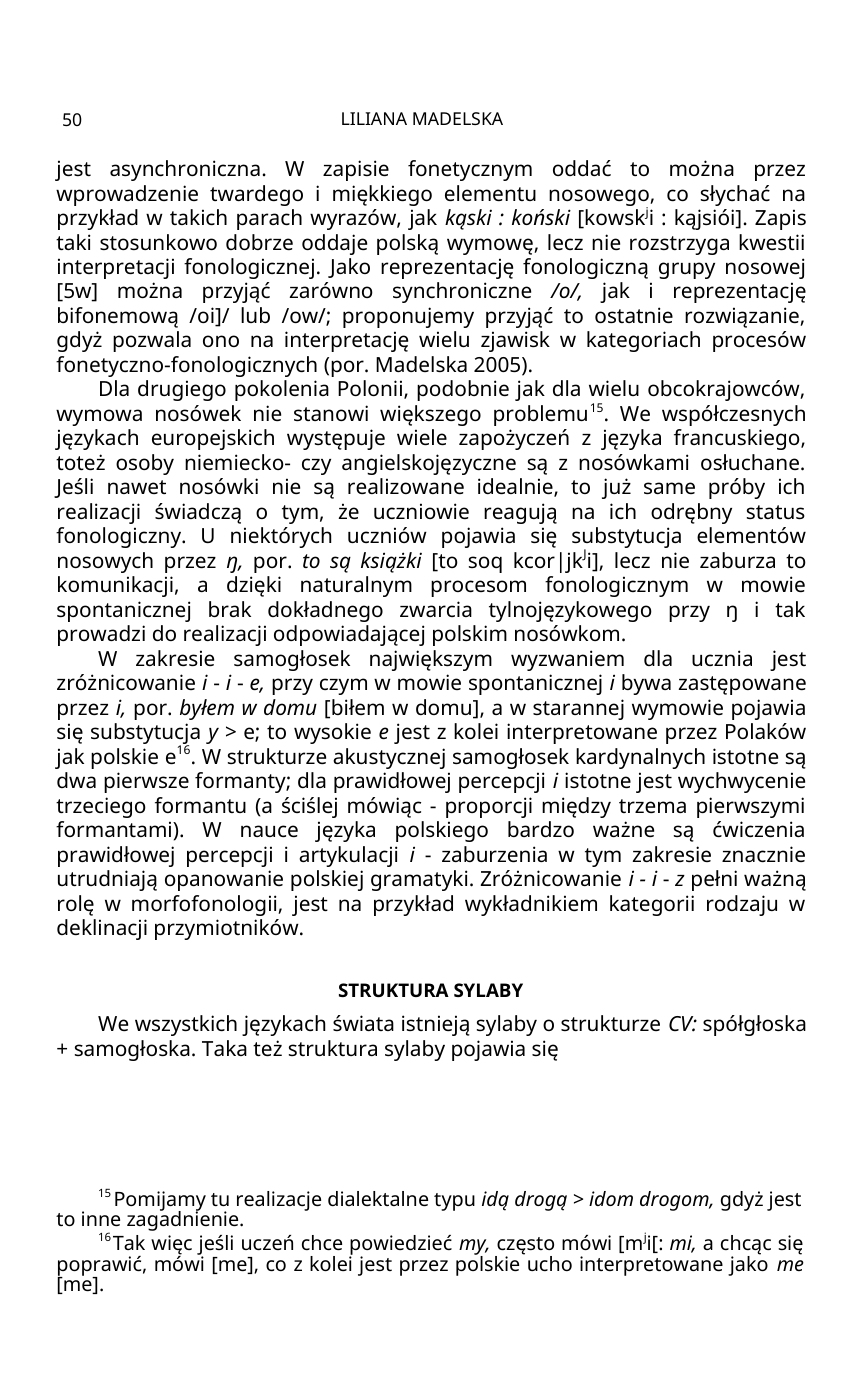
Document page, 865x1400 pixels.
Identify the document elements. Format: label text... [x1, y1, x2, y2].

text We wszystkich językach świata istnieją sylaby o strukturze CV: spółgłoska + samogłoska. Taka też struktura sylaby pojawia się [56, 1012, 807, 1062]
text jest asynchroniczna. W zapisie fonetycznym oddać to można przez wprowadzenie twardego i miękkiego elementu nosowego, co słychać na przykład w takich parach wyrazów, jak kąski : koński [kowskji : kąjsiói]. Zapis taki stosunkowo dobrze oddaje polską wymowę, lecz nie rozstrzyga kwestii interpretacji fonologicznej. Jako reprezentację fonologiczną grupy nosowej [5w] można przyjąć zarówno synchroniczne /o/, jak i reprezentację bifonemową /oi]/ lub /ow/; proponujemy przyjąć to ostatnie rozwiązanie, gdyż pozwala ono na interpretację wielu zjawisk w kategoriach procesów fonetyczno-fonologicznych (por. Madelska 2005). [56, 157, 807, 377]
text 15 Pomijamy tu realizacje dialektalne typu idą drogą > idom drogom, gdyż jest to inne zagadnienie. [56, 1189, 804, 1231]
text Dla drugiego pokolenia Polonii, podobnie jak dla wielu obcokrajowców, wymowa nosówek nie stanowi większego problemu15. We współczesnych językach europejskich występuje wiele zapożyczeń z języka francuskiego, toteż osoby niemiecko- czy angielskojęzyczne są z nosówkami osłuchane. Jeśli nawet nosówki nie są realizowane idealnie, to już same próby ich realizacji świadczą o tym, że uczniowie reagują na ich odrębny status fonologiczny. U niektórych uczniów pojawia się substytucja elementów nosowych przez ŋ, por. to są książki [to soq kcor|jkJi], lecz nie zaburza to komunikacji, a dzięki naturalnym procesom fonologicznym w mowie spontanicznej brak dokładnego zwarcia tylnojęzykowego przy ŋ i tak prowadzi do realizacji odpowiadającej polskim nosówkom. [56, 377, 807, 647]
text STRUKTURA SYLABY [56, 982, 805, 1001]
text W zakresie samogłosek największym wyzwaniem dla ucznia jest zróżnicowanie i - i - e, przy czym w mowie spontanicznej i bywa zastępowane przez i, por. byłem w domu [biłem w domu], a w starannej wymowie pojawia się substytucja y > e; to wysokie e jest z kolei interpretowane przez Polaków jak polskie e16. W strukturze akustycznej samogłosek kardynalnych istotne są dwa pierwsze formanty; dla prawidłowej percepcji i istotne jest wychwycenie trzeciego formantu (a ściślej mówiąc - proporcji między trzema pierwszymi formantami). W nauce języka polskiego bardzo ważne są ćwiczenia prawidłowej percepcji i artykulacji i - zaburzenia w tym zakresie znacznie utrudniają opanowanie polskiej gramatyki. Zróżnicowanie i - i - z pełni ważną rolę w morfofonologii, jest na przykład wykładnikiem kategorii rodzaju w deklinacji przymiotników. [56, 647, 807, 940]
text 50 [62, 112, 82, 129]
text LILIANA MADELSKA [340, 111, 503, 129]
text 16 Tak więc jeśli uczeń chce powiedzieć my, często mówi [mji[: mi, a chcąc się poprawić, mówi [me], co z kolei jest przez polskie ucho interpretowane jako me [me]. [56, 1234, 804, 1296]
